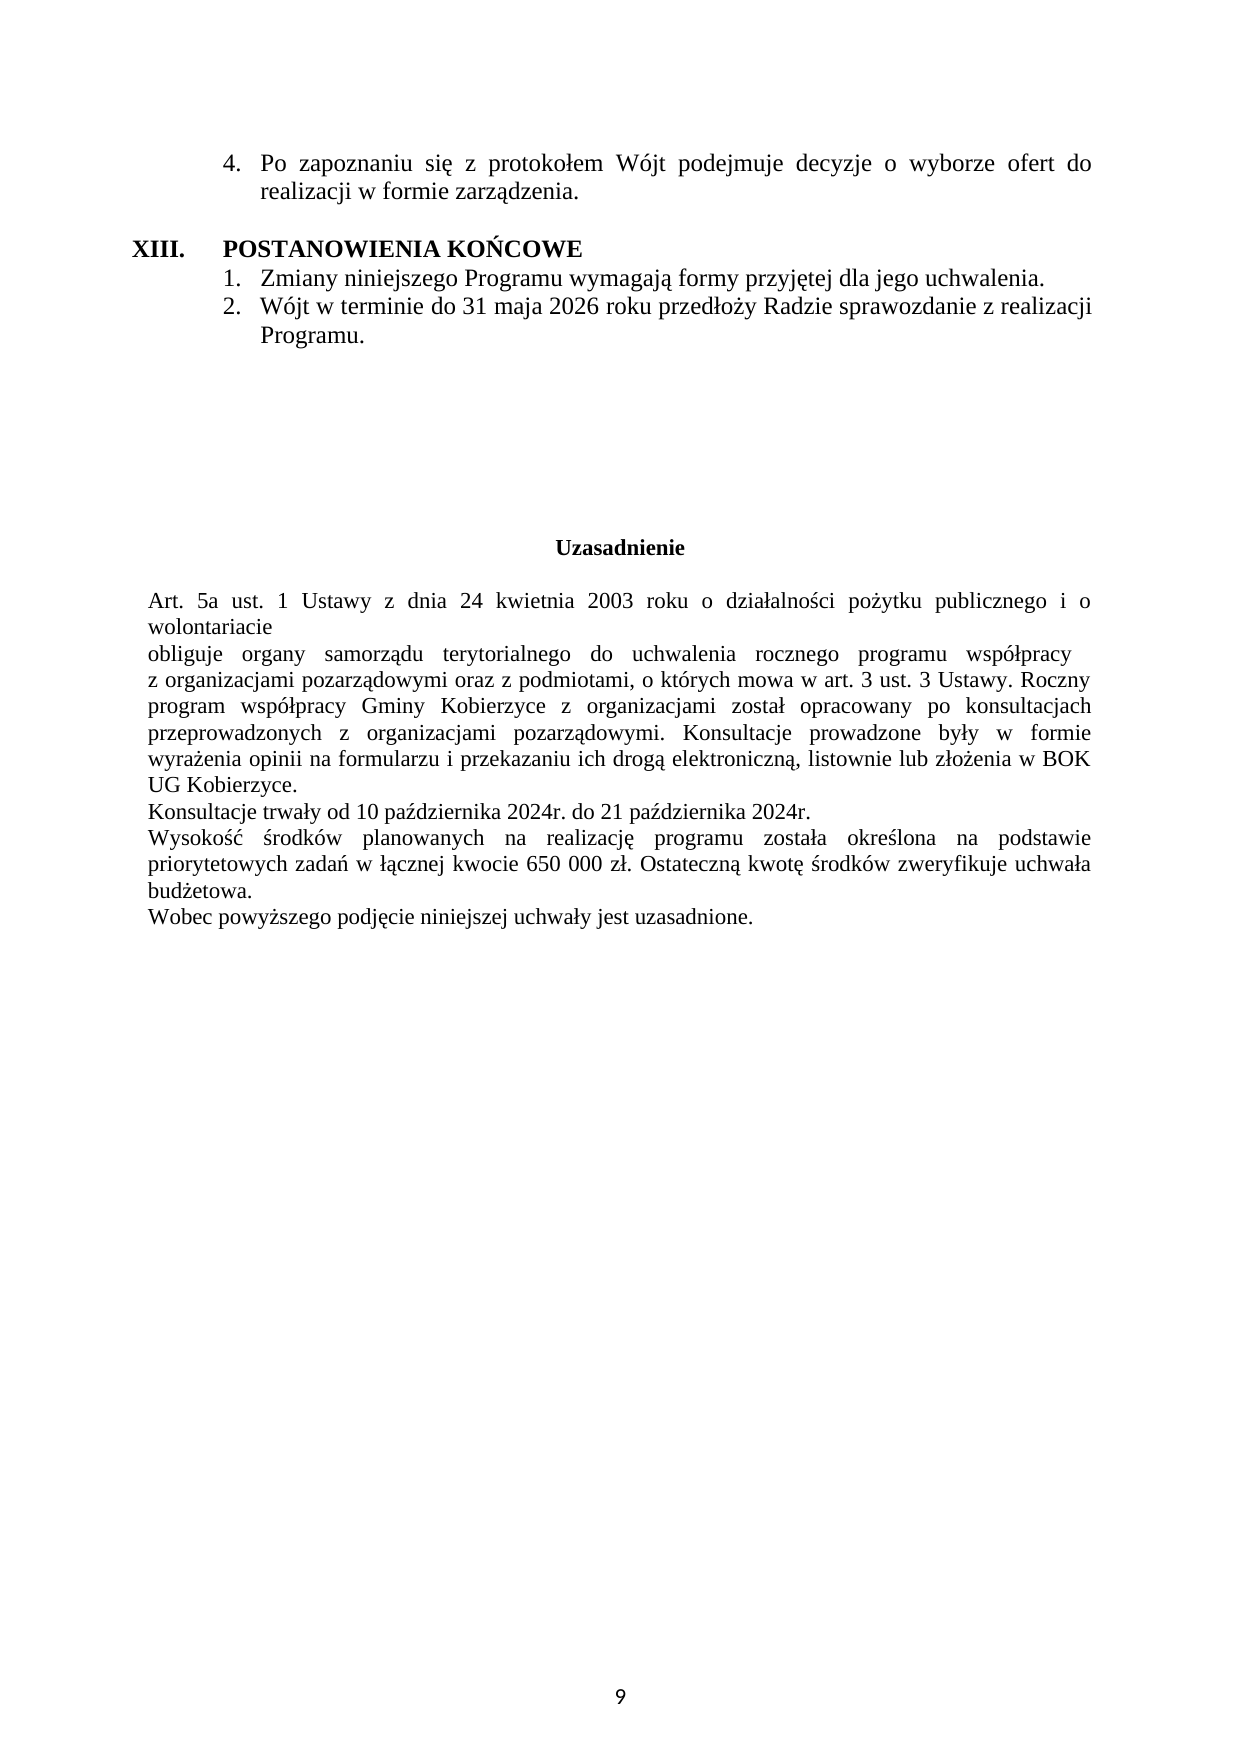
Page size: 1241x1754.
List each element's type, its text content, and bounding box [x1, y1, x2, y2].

text obliguje organy samorządu terytorialnego do uchwalenia rocznego programu współpracy z organizacjami pozarządowymi oraz z podmiotami, o których mowa w art. 3 ust. 3 Ustawy. Roczny program współpracy Gminy Kobierzyce z organizacjami został opracowany po konsultacjach przeprowadzonych z organizacjami pozarządowymi. Konsultacje prowadzone były w formie wyrażenia opinii na formularzu i przekazaniu ich drogą elektroniczną, listownie lub złożenia w BOK UG Kobierzyce. [148, 640, 1093, 798]
text Wobec powyższego podjęcie niniejszej uchwały jest uzasadnione. [148, 903, 1093, 929]
text Art. 5a ust. 1 Ustawy z dnia 24 kwietnia 2003 roku o działalności pożytku publicznego i o wolontariacie [148, 587, 1093, 640]
list Po zapoznaniu się z protokołem Wójt podejmuje decyzje o wyborze ofert do realizacji w formie zarządzenia. [223, 148, 1093, 205]
text Konsultacje trwały od 10 października 2024r. do 21 października 2024r. [148, 798, 1093, 824]
text Wysokość środków planowanych na realizację programu została określona na podstawie priorytetowych zadań w łącznej kwocie 650 000 zł. Ostateczną kwotę środków zweryfikuje uchwała budżetowa. [148, 824, 1093, 903]
text Uzasadnienie [148, 534, 1093, 561]
list Wójt w terminie do 31 maja 2026 roku przedłoży Radzie sprawozdanie z realizacji Programu. [223, 291, 1093, 349]
list Zmiany niniejszego Programu wymagają formy przyjętej dla jego uchwalenia. [223, 263, 1093, 291]
list POSTANOWIENIA KOŃCOWE [185, 234, 1093, 263]
